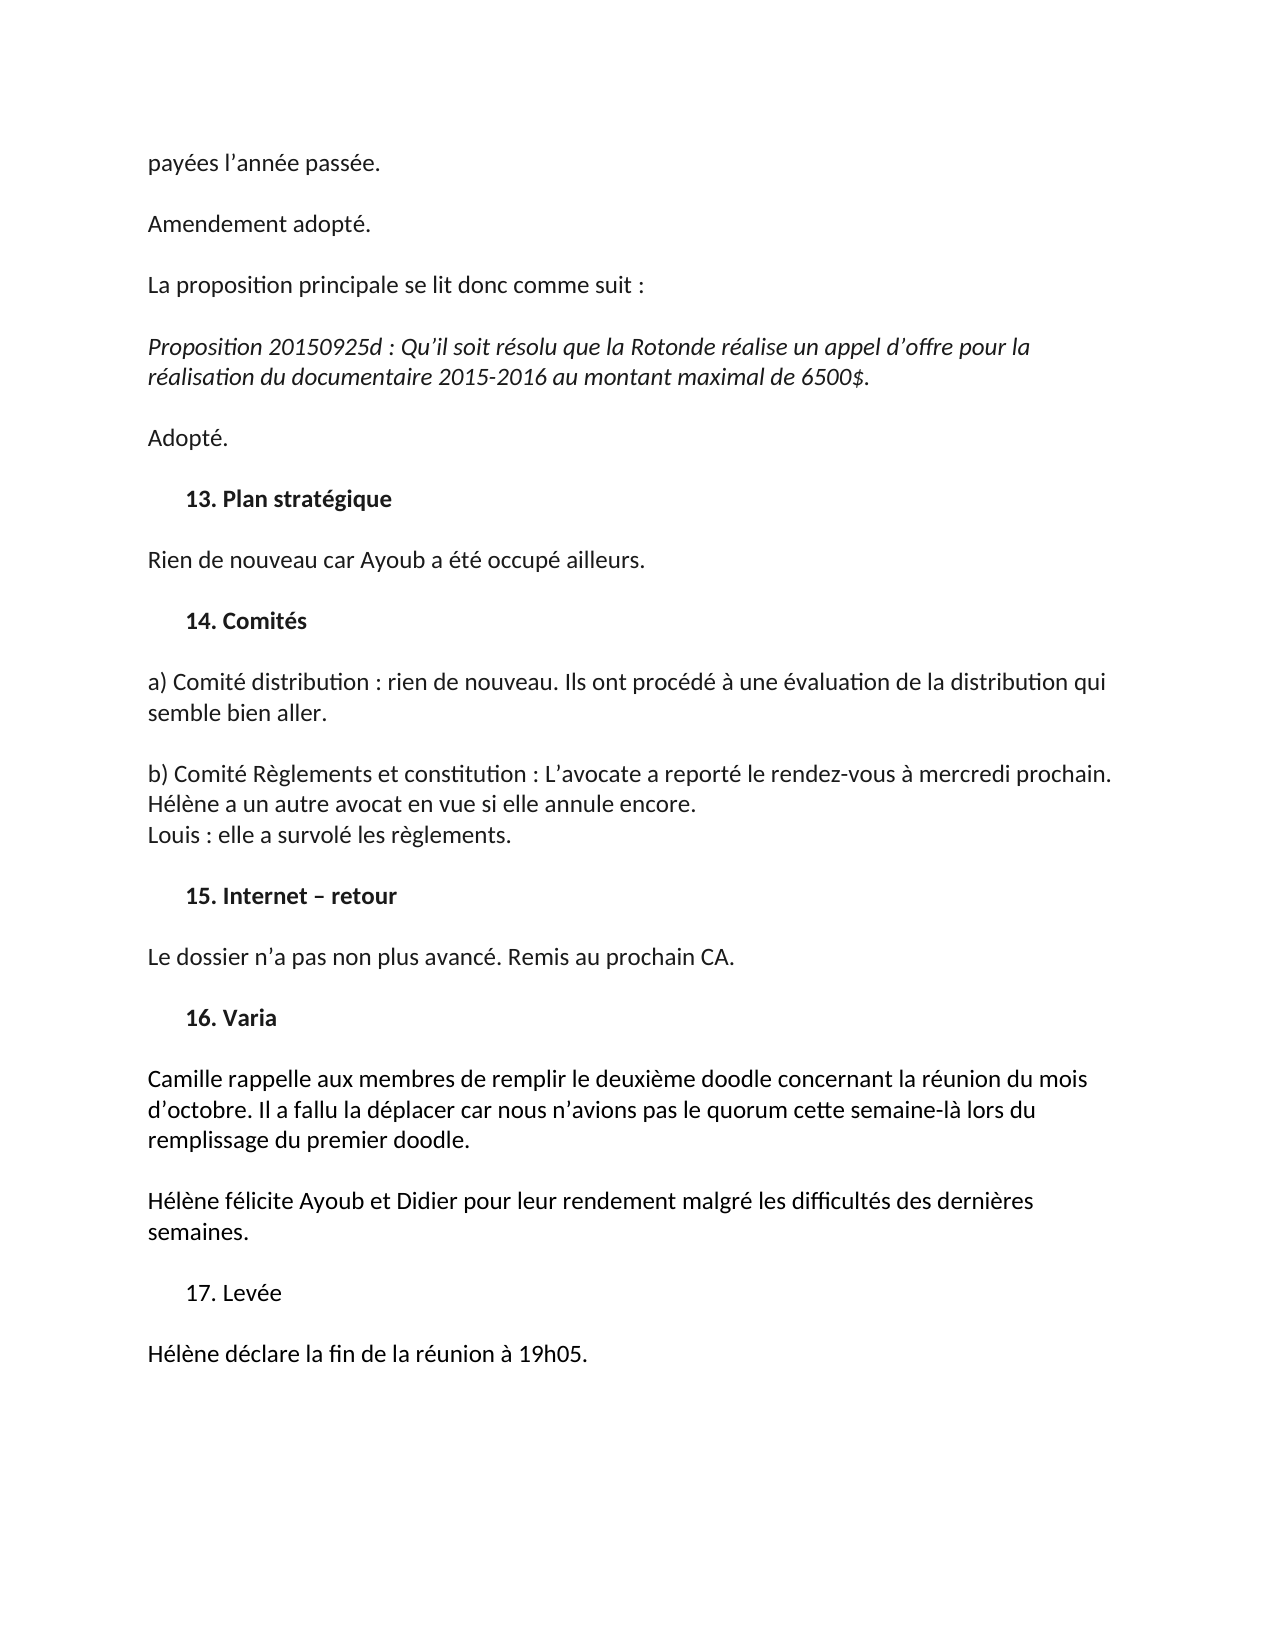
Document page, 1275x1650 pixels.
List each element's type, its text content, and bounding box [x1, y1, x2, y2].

text Rien de nouveau car Ayoub a été occupé ailleurs. [148, 544, 1127, 575]
text Hélène félicite Ayoub et Didier pour leur rendement malgré les difficultés des dernières semaines. [148, 1185, 1127, 1246]
list Varia [185, 1002, 1127, 1033]
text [148, 148, 1127, 178]
text Adopté. [148, 422, 1127, 453]
text b) Comité Règlements et constitution : L’avocate a reporté le rendez-vous à mercredi prochain. Hélène a un autre avocat en vue si elle annule encore. [148, 758, 1127, 819]
text Louis : elle a survolé les règlements. [148, 819, 1127, 849]
list Levée [185, 1277, 1127, 1307]
text a) Comité distribution : rien de nouveau. Ils ont procédé à une évaluation de la distribution qui semble bien aller. [148, 666, 1127, 727]
list Plan stratégique [185, 483, 1127, 514]
text Camille rappelle aux membres de remplir le deuxième doodle concernant la réunion du mois d’octobre. Il a fallu la déplacer car nous n’avions pas le quorum cette semaine-là lors du remplissage du premier doodle. [148, 1063, 1127, 1155]
list Comités [185, 605, 1127, 636]
text Amendement adopté. [148, 209, 1127, 239]
list Internet – retour [185, 880, 1127, 911]
text La proposition principale se lit donc comme suit : [148, 270, 1127, 300]
text Proposition 20150925d : Qu’il soit résolu que la Rotonde réalise un appel d’offre pour la réalisation du documentaire 2015-2016 au montant maximal de 6500$. [148, 331, 1127, 392]
text Le dossier n’a pas non plus avancé. Remis au prochain CA. [148, 941, 1127, 972]
text Hélène déclare la fin de la réunion à 19h05. [148, 1338, 1127, 1368]
